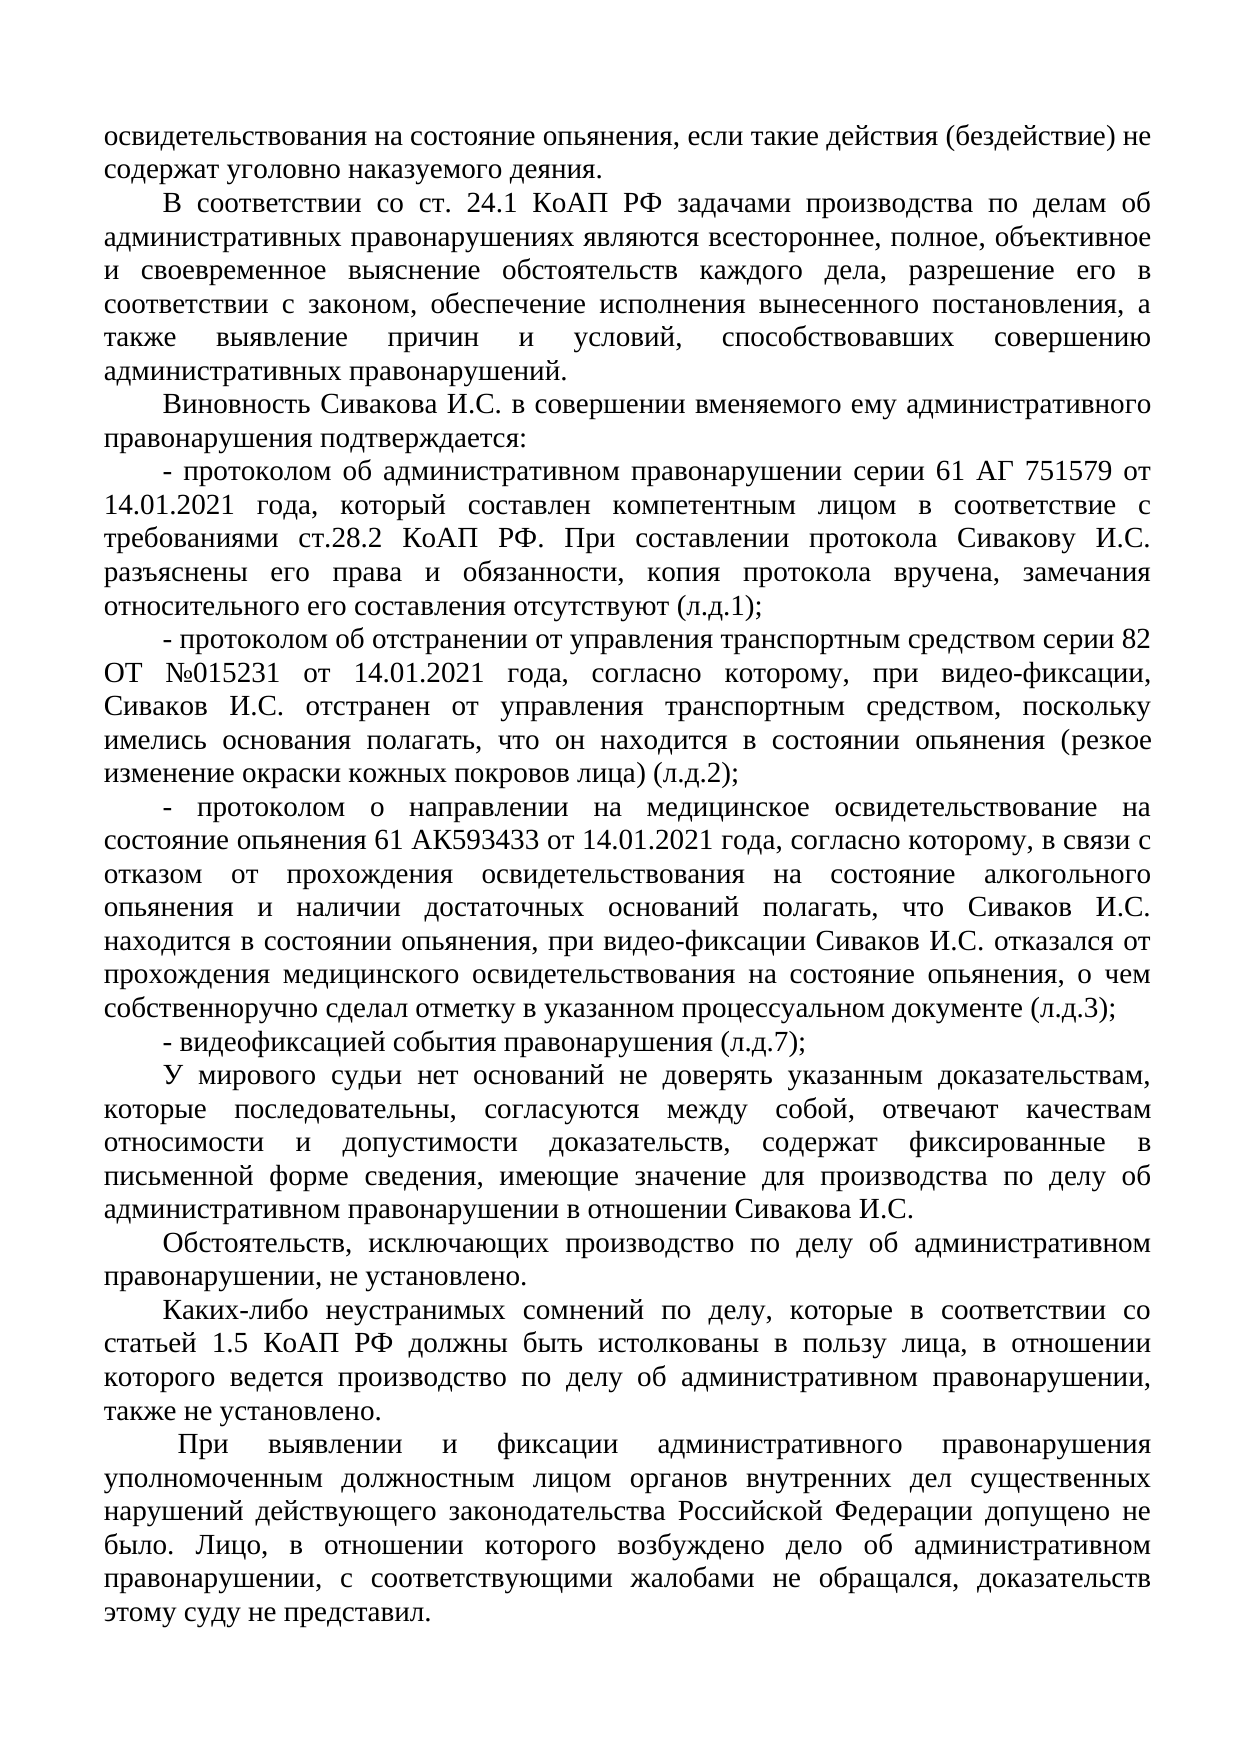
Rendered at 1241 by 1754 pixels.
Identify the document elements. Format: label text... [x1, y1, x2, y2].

text - протоколом об административном правонарушении серии 61 АГ 751579 от 14.01.2021 года, который составлен компетентным лицом в соответствие с требованиями ст.28.2 КоАП РФ. При составлении протокола Сивакову И.С. разъяснены его права и обязанности, копия протокола вручена, замечания относительного его составления отсутствуют (л.д.1); [103, 453, 1152, 621]
text - протоколом об отстранении от управления транспортным средством серии 82 ОТ №015231 от 14.01.2021 года, согласно которому, при видео-фиксации, Сиваков И.С. отстранен от управления транспортным средством, поскольку имелись основания полагать, что он находится в состоянии опьянения (резкое изменение окраски кожных покровов лица) (л.д.2); [103, 621, 1152, 789]
text - видеофиксацией события правонарушения (л.д.7); [103, 1024, 1152, 1057]
text Виновность Сивакова И.С. в совершении вменяемого ему административного правонарушения подтверждается: [103, 386, 1152, 453]
text - протоколом о направлении на медицинское освидетельствование на состояние опьянения 61 АК593433 от 14.01.2021 года, согласно которому, в связи с отказом от прохождения освидетельствования на состояние алкогольного опьянения и наличии достаточных оснований полагать, что Сиваков И.С. находится в состоянии опьянения, при видео-фиксации Сиваков И.С. отказался от прохождения медицинского освидетельствования на состояние опьянения, о чем собственноручно сделал отметку в указанном процессуальном документе (л.д.3); [103, 789, 1152, 1024]
text В соответствии со ст. 24.1 КоАП РФ задачами производства по делам об административных правонарушениях являются всестороннее, полное, объективное и своевременное выяснение обстоятельств каждого дела, разрешение его в соответствии с законом, обеспечение исполнения вынесенного постановления, а также выявление причин и условий, способствовавших совершению административных правонарушений. [103, 185, 1152, 386]
text У мирового судьи нет оснований не доверять указанным доказательствам, которые последовательны, согласуются между собой, отвечают качествам относимости и допустимости доказательств, содержат фиксированные в письменной форме сведения, имеющие значение для производства по делу об административном правонарушении в отношении Сивакова И.С. [103, 1057, 1152, 1225]
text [103, 118, 1152, 185]
text Обстоятельств, исключающих производство по делу об административном правонарушении, не установлено. [103, 1225, 1152, 1292]
text Каких-либо неустранимых сомнений по делу, которые в соответствии со статьей 1.5 КоАП РФ должны быть истолкованы в пользу лица, в отношении которого ведется производство по делу об административном правонарушении, также не установлено. [103, 1292, 1152, 1426]
text При выявлении и фиксации административного правонарушения уполномоченным должностным лицом органов внутренних дел существенных нарушений действующего законодательства Российской Федерации допущено не было. Лицо, в отношении которого возбуждено дело об административном правонарушении, с соответствующими жалобами не обращался, доказательств этому суду не представил. [103, 1426, 1152, 1627]
